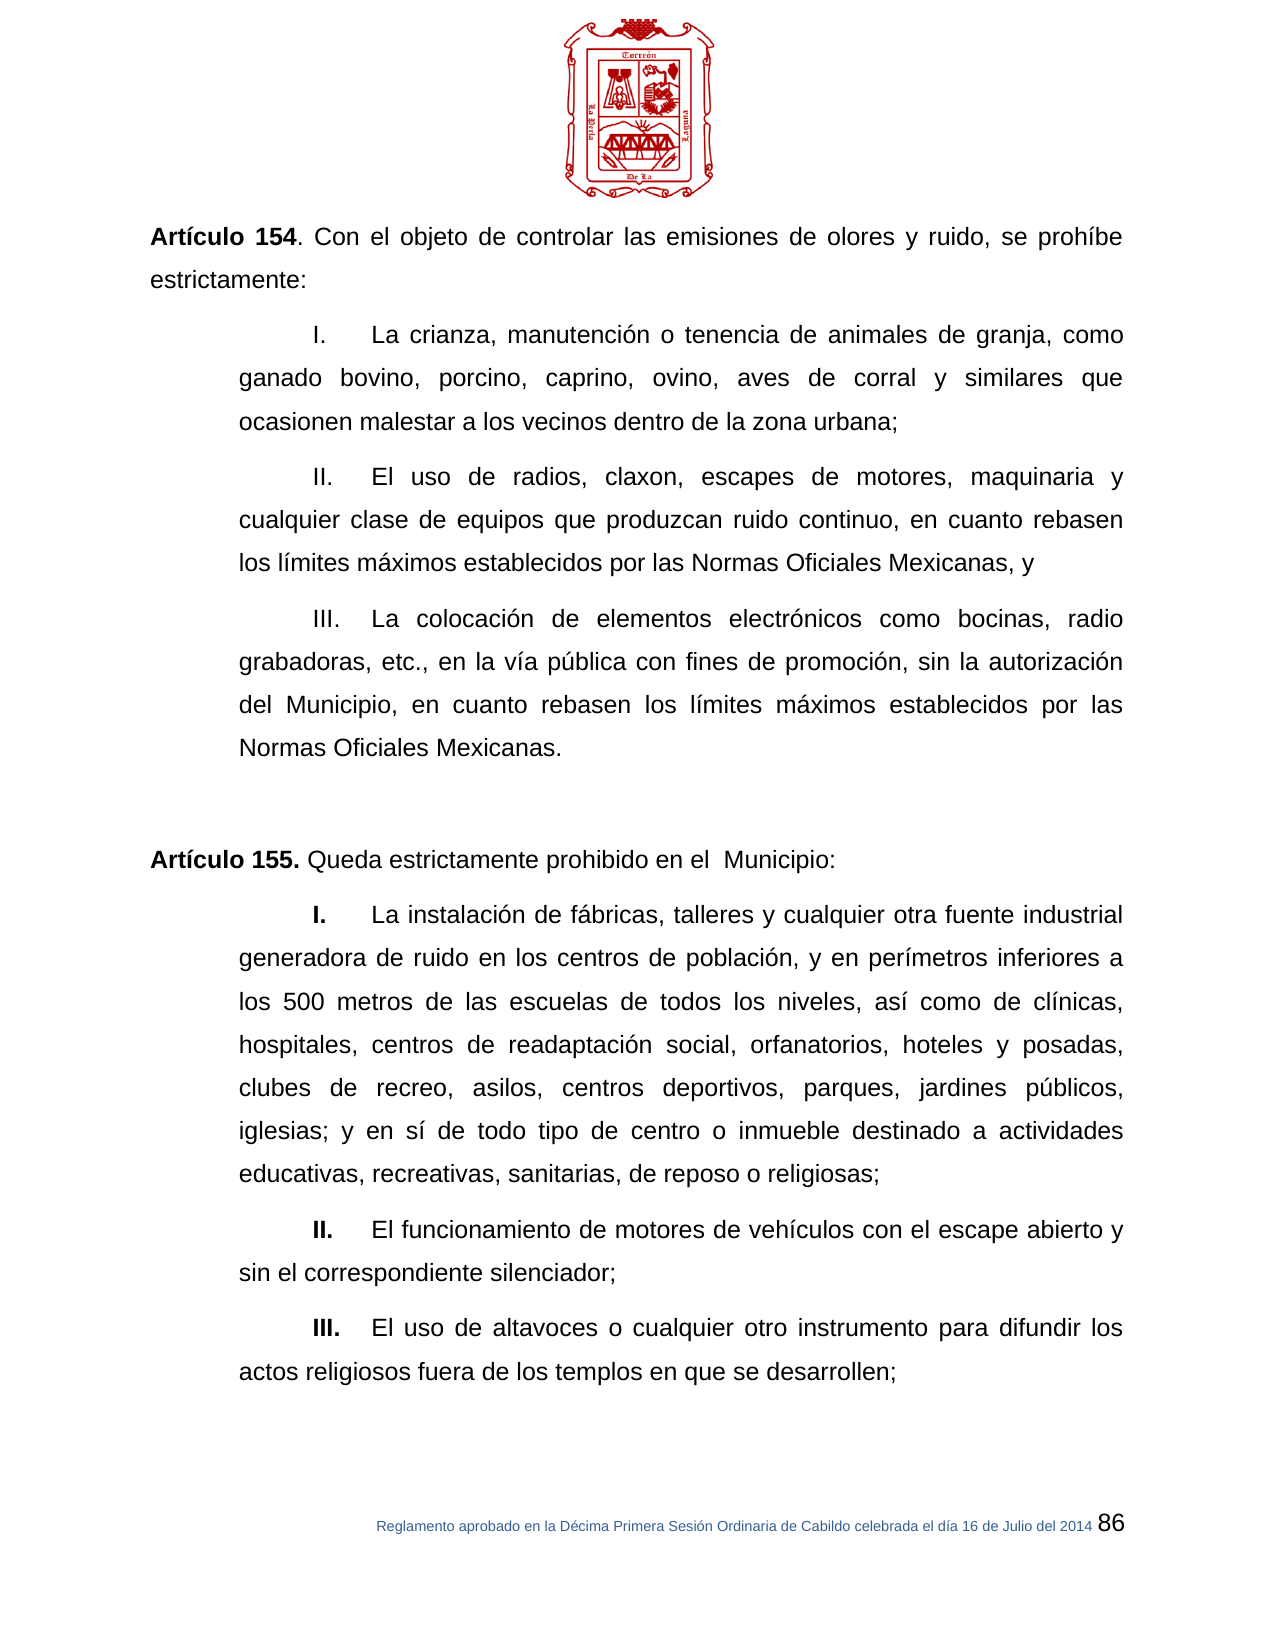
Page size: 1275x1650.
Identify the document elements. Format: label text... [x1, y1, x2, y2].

text Artículo 154. Con el objeto de controlar las emisiones de olores y ruido, se prohíbe estrictamente: [150, 222, 1125, 293]
text Artículo 155. Queda estrictamente prohibido en el Municipio: [150, 845, 1125, 873]
list La crianza, manutención o tenencia de animales de granja, como ganado bovino, porcino, caprino, ovino, aves de corral y similares que ocasionen malestar a los vecinos dentro de la zona urbana; [239, 320, 1125, 435]
list El uso de altavoces o cualquier otro instrumento para difundir los actos religiosos fuera de los templos en que se desarrollen; [239, 1313, 1125, 1385]
picture [540, 13, 735, 203]
list La instalación de fábricas, talleres y cualquier otra fuente industrial generadora de ruido en los centros de población, y en perímetros inferiores a los 500 metros de las escuelas de todos los niveles, así como de clínicas, hospitales, centros de readaptación social, orfanatorios, hoteles y posadas, clubes de recreo, asilos, centros deportivos, parques, jardines públicos, iglesias; y en sí de todo tipo de centro o inmueble destinado a actividades educativas, recreativas, sanitarias, de reposo o religiosas; [239, 900, 1125, 1188]
list El funcionamiento de motores de vehículos con el escape abierto y sin el correspondiente silenciador; [239, 1215, 1125, 1287]
list La colocación de elementos electrónicos como bocinas, radio grabadoras, etc., en la vía pública con fines de promoción, sin la autorización del Municipio, en cuanto rebasen los límites máximos establecidos por las Normas Oficiales Mexicanas. [239, 604, 1125, 762]
list El uso de radios, claxon, escapes de motores, maquinaria y cualquier clase de equipos que produzcan ruido continuo, en cuanto rebasen los límites máximos establecidos por las Normas Oficiales Mexicanas, y [239, 462, 1125, 577]
